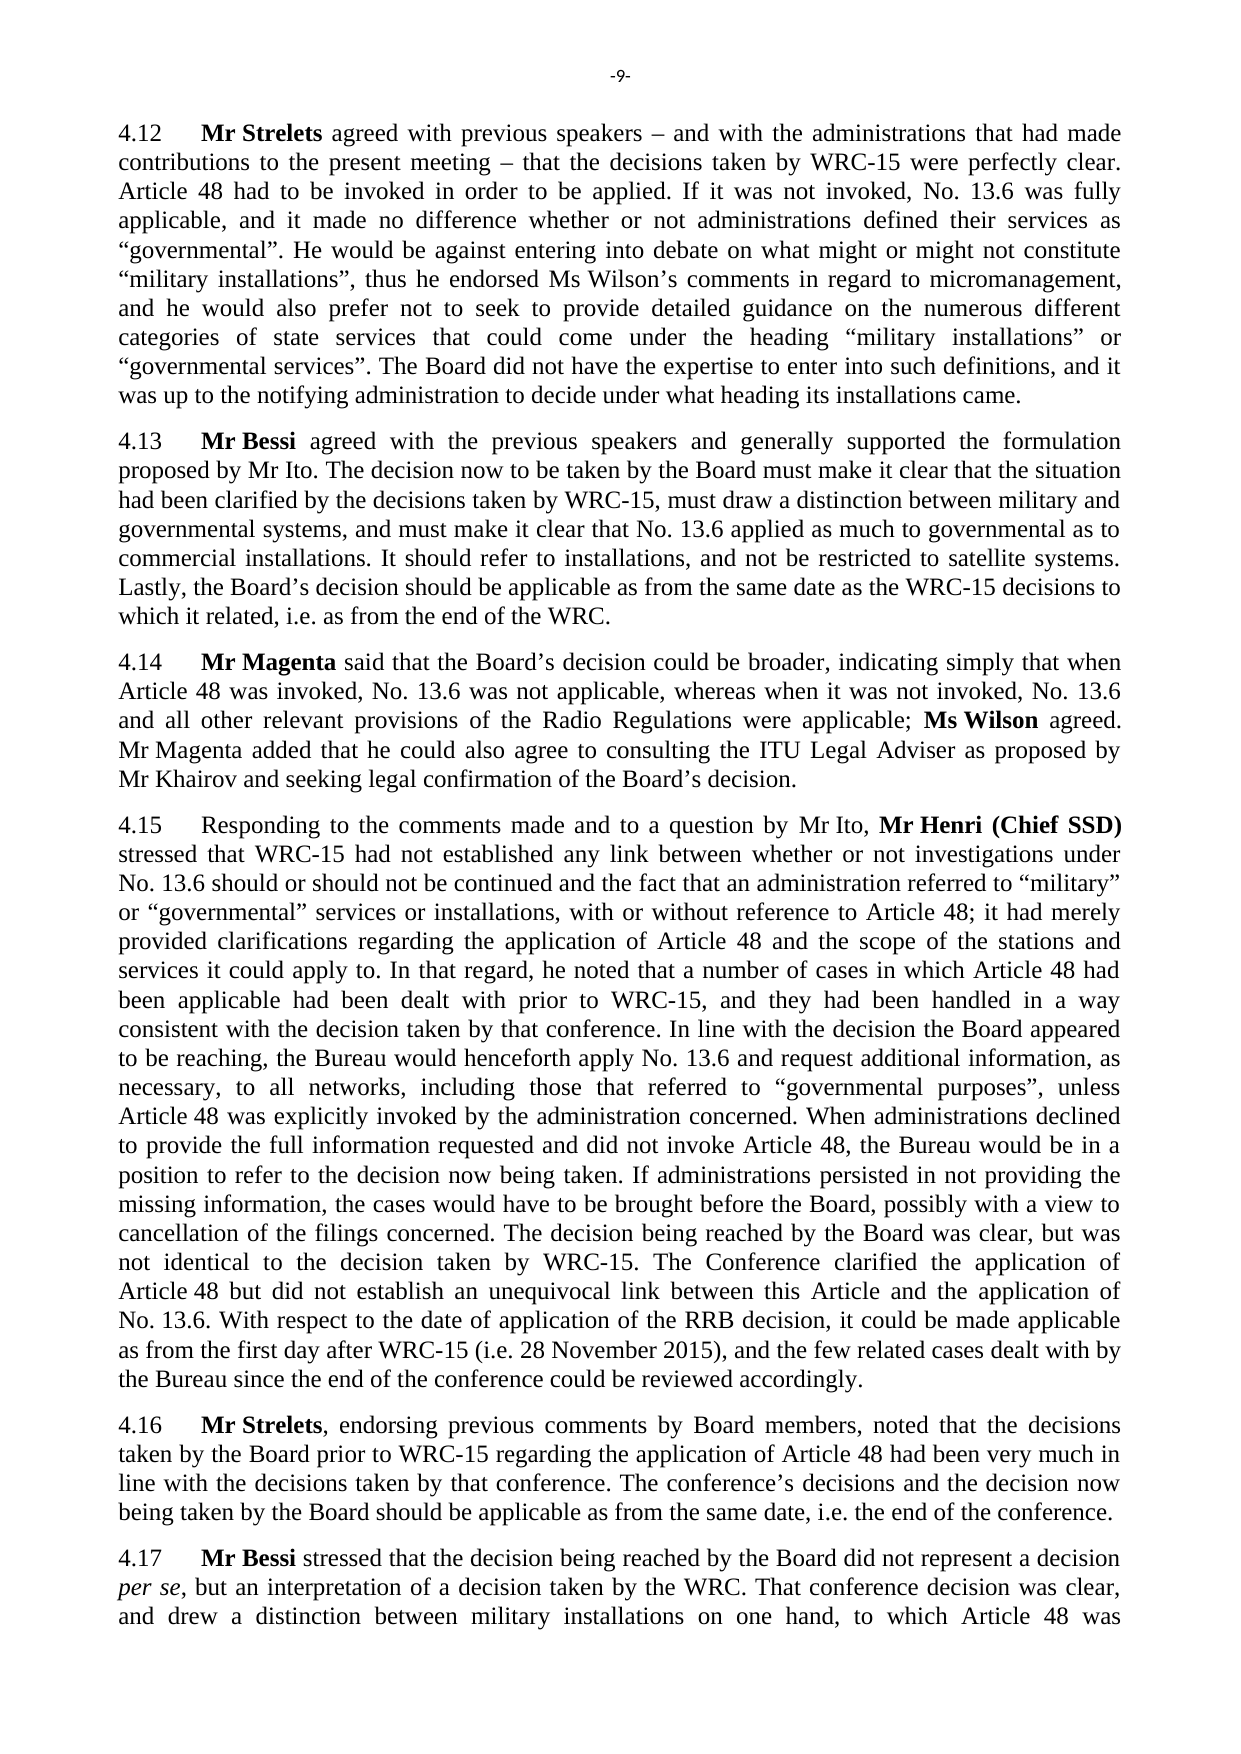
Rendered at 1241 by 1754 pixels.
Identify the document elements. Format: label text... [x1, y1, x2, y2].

text 4.14 Mr Magenta said that the Board’s decision could be broader, indicating simply that when Article 48 was invoked, No. 13.6 was not applicable, whereas when it was not invoked, No. 13.6 and all other relevant provisions of the Radio Regulations were applicable; Ms Wilson agreed. Mr Magenta added that he could also agree to consulting the ITU Legal Adviser as proposed by Mr Khairov and seeking legal confirmation of the Board’s decision. [118, 647, 1122, 793]
text 4.16 Mr Strelets, endorsing previous comments by Board members, noted that the decisions taken by the Board prior to WRC-15 regarding the application of Article 48 had been very much in line with the decisions taken by that conference. The conference’s decisions and the decision now being taken by the Board should be applicable as from the same date, i.e. the end of the conference. [118, 1410, 1122, 1526]
text 4.15 Responding to the comments made and to a question by Mr Ito, Mr Henri (Chief SSD) stressed that WRC-15 had not established any link between whether or not investigations under No. 13.6 should or should not be continued and the fact that an administration referred to “military” or “governmental” services or installations, with or without reference to Article 48; it had merely provided clarifications regarding the application of Article 48 and the scope of the stations and services it could apply to. In that regard, he noted that a number of cases in which Article 48 had been applicable had been dealt with prior to WRC-15, and they had been handled in a way consistent with the decision taken by that conference. In line with the decision the Board appeared to be reaching, the Bureau would henceforth apply No. 13.6 and request additional information, as necessary, to all networks, including those that referred to “governmental purposes”, unless Article 48 was explicitly invoked by the administration concerned. When administrations declined to provide the full information requested and did not invoke Article 48, the Bureau would be in a position to refer to the decision now being taken. If administrations persisted in not providing the missing information, the cases would have to be brought before the Board, possibly with a view to cancellation of the filings concerned. The decision being reached by the Board was clear, but was not identical to the decision taken by WRC-15. The Conference clarified the application of Article 48 but did not establish an unequivocal link between this Article and the application of No. 13.6. With respect to the date of application of the RRB decision, it could be made applicable as from the first day after WRC-15 (i.e. 28 November 2015), and the few related cases dealt with by the Bureau since the end of the conference could be reviewed accordingly. [118, 810, 1122, 1393]
text 4.12 Mr Strelets agreed with previous speakers – and with the administrations that had made contributions to the present meeting – that the decisions taken by WRC-15 were perfectly clear. Article 48 had to be invoked in order to be applied. If it was not invoked, No. 13.6 was fully applicable, and it made no difference whether or not administrations defined their services as “governmental”. He would be against entering into debate on what might or might not constitute “military installations”, thus he endorsed Ms Wilson’s comments in regard to micromanagement, and he would also prefer not to seek to provide detailed guidance on the numerous different categories of state services that could come under the heading “military installations” or “governmental services”. The Board did not have the expertise to enter into such definitions, and it was up to the notifying administration to decide under what heading its installations came. [118, 118, 1122, 410]
text 4.13 Mr Bessi agreed with the previous speakers and generally supported the formulation proposed by Mr Ito. The decision now to be taken by the Board must make it clear that the situation had been clarified by the decisions taken by WRC-15, must draw a distinction between military and governmental systems, and must make it clear that No. 13.6 applied as much to governmental as to commercial installations. It should refer to installations, and not be restricted to satellite systems. Lastly, the Board’s decision should be applicable as from the same date as the WRC-15 decisions to which it related, i.e. as from the end of the WRC. [118, 426, 1122, 631]
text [118, 1543, 1122, 1631]
